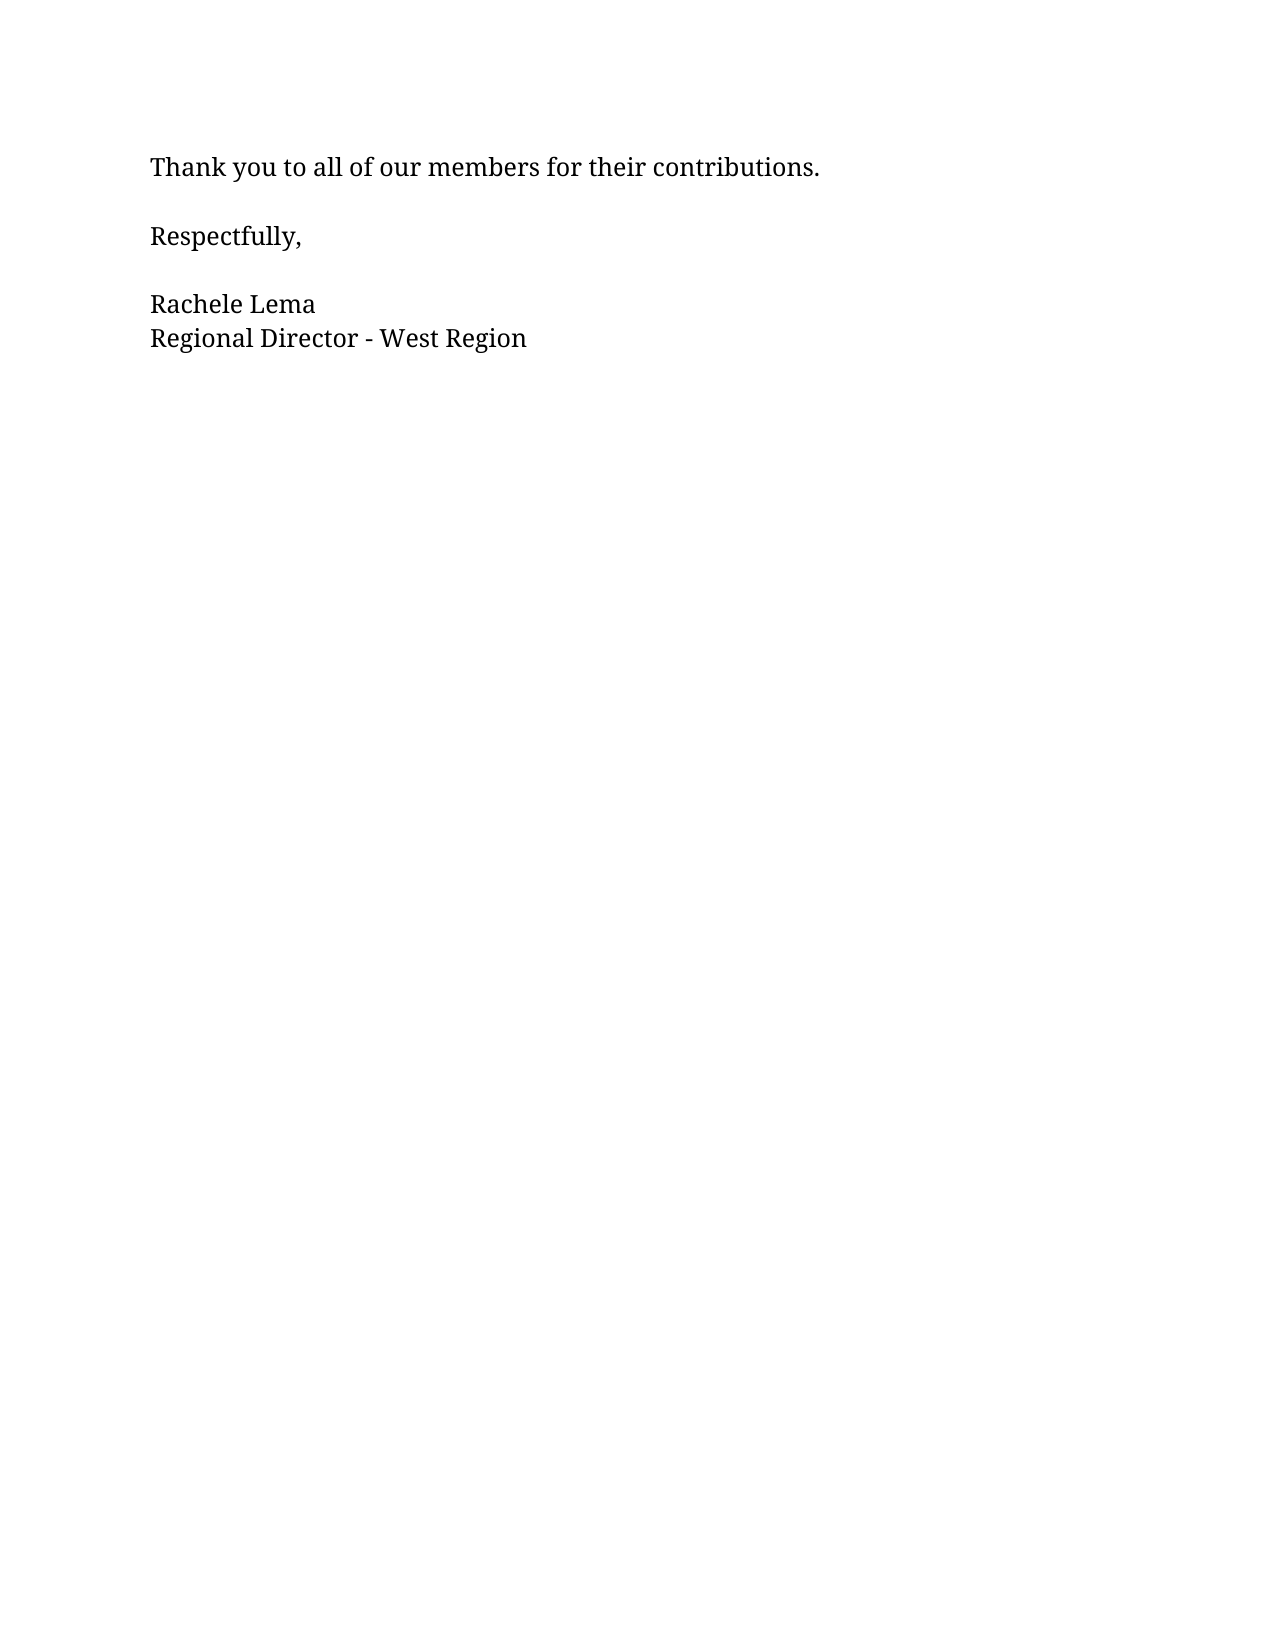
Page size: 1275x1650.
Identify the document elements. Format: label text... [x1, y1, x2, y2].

text Regional Director - West Region [150, 320, 1125, 354]
text Respectfully, [150, 218, 1125, 252]
text Rachele Lema [150, 286, 1125, 320]
text Thank you to all of our members for their contributions. [150, 150, 1125, 184]
